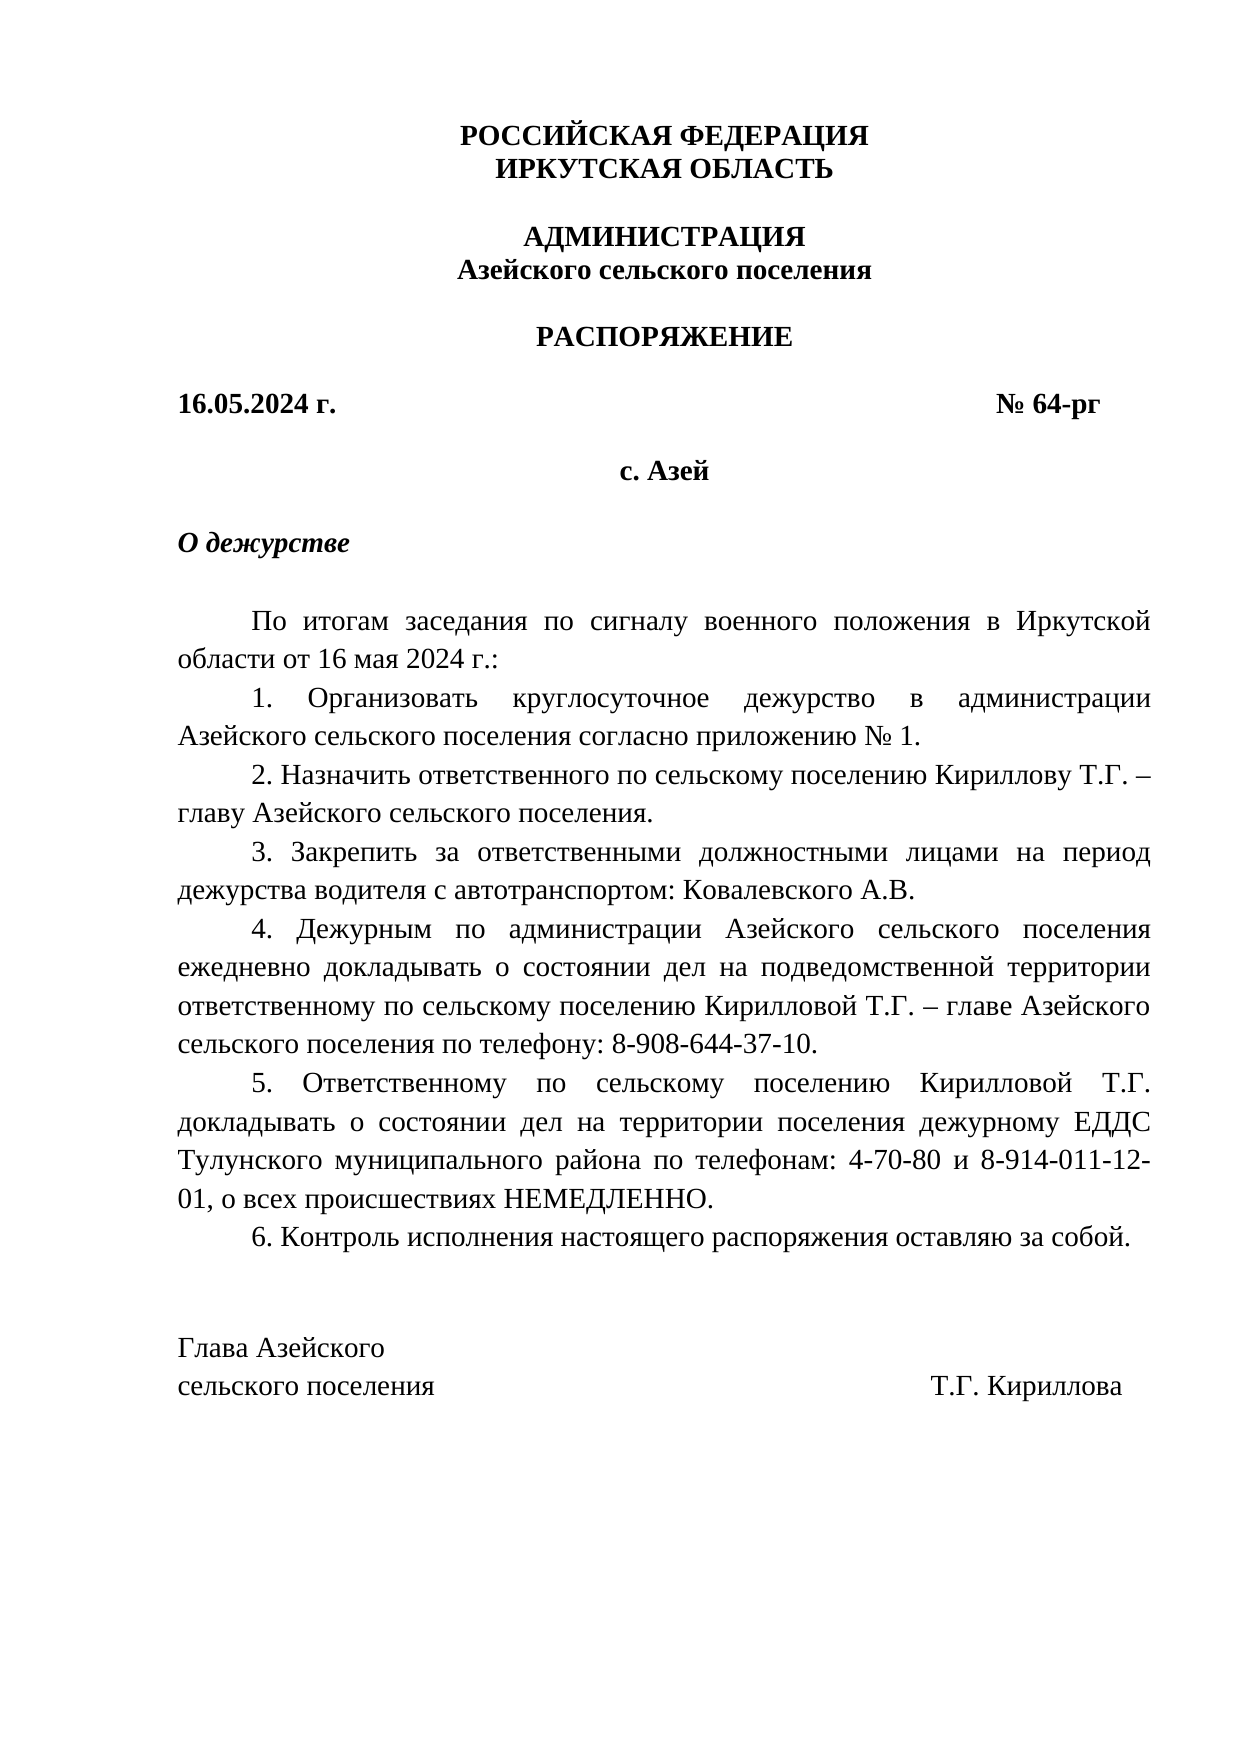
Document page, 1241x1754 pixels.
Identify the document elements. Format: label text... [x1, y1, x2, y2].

text 3. Закрепить за ответственными должностными лицами на период дежурства водителя с автотранспортом: Ковалевского А.В. [177, 834, 1152, 906]
text По итогам заседания по сигналу военного положения в Иркутской области от 16 мая 2024 г.: [177, 603, 1152, 675]
text 2. Назначить ответственного по сельскому поселению Кириллову Т.Г. –главу Азейского сельского поселения. [177, 757, 1152, 829]
text 1. Организовать круглосуточное дежурство в администрации Азейского сельского поселения согласно приложению № 1. [177, 680, 1152, 752]
text 4. Дежурным по администрации Азейского сельского поселения ежедневно докладывать о состоянии дел на подведомственной территории ответственному по сельскому поселению Кирилловой Т.Г. – главе Азейского сельского поселения по телефону: 8-908-644-37-10. [177, 911, 1152, 1060]
text РАСПОРЯЖЕНИЕ [177, 319, 1152, 353]
text АДМИНИСТРАЦИЯ [177, 219, 1152, 252]
text Глава Азейского [177, 1330, 1152, 1363]
text 6. Контроль исполнения настоящего распоряжения оставляю за собой. [177, 1219, 1152, 1253]
text РОССИЙСКАЯ ФЕДЕРАЦИЯ [177, 118, 1152, 152]
text 16.05.2024 г. № 64-рг [177, 386, 1152, 420]
text О дежурстве [177, 526, 1152, 559]
text 5. Ответственному по сельскому поселению Кирилловой Т.Г. докладывать о состоянии дел на территории поселения дежурному ЕДДС Тулунского муниципального района по телефонам: 4-70-80 и 8-914-011-12-01, о всех происшествиях НЕМЕДЛЕННО. [177, 1065, 1152, 1214]
text сельского поселения Т.Г. Кириллова [177, 1368, 1152, 1402]
text с. Азей [177, 453, 1152, 487]
text ИРКУТСКАЯ ОБЛАСТЬ [177, 152, 1152, 185]
text Азейского сельского поселения [177, 252, 1152, 286]
